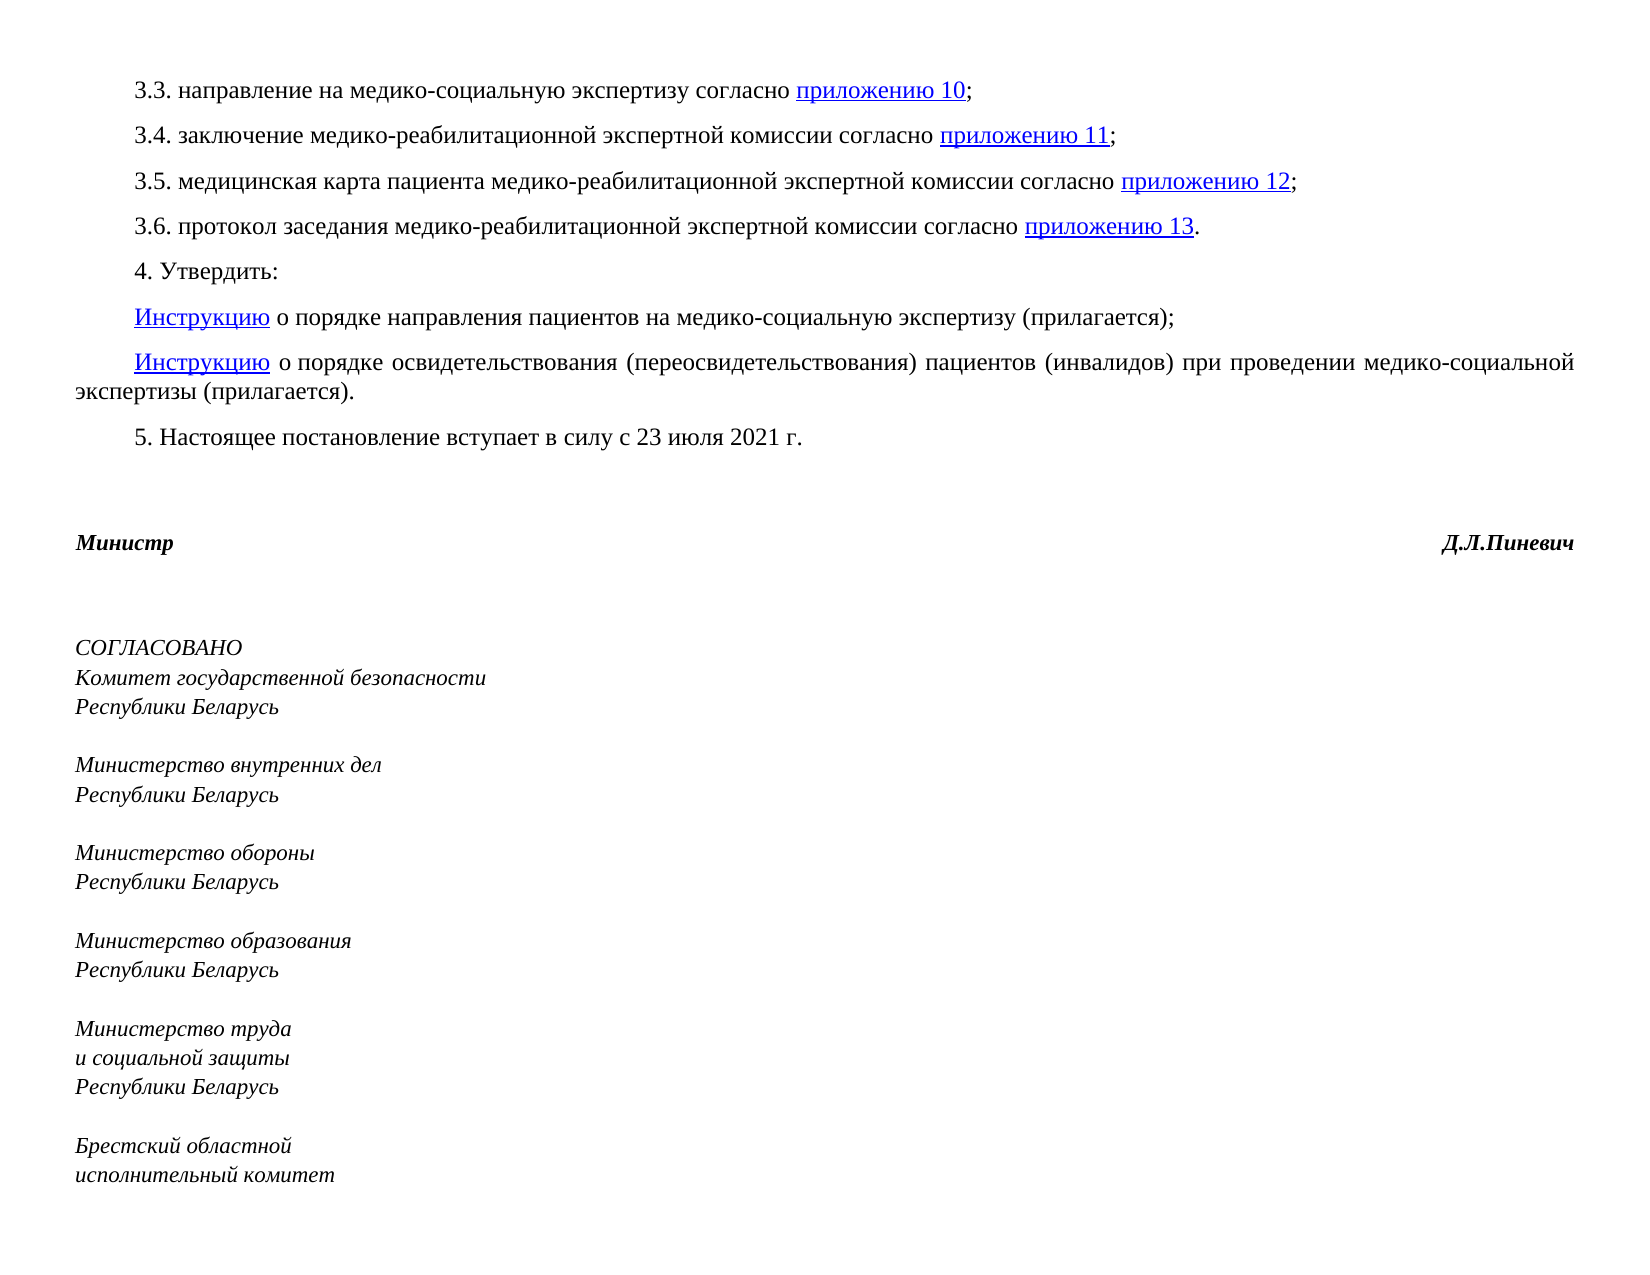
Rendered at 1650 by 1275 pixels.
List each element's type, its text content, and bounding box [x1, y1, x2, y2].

text Инструкцию о порядке направления пациентов на медико-социальную экспертизу (прилагается); [75, 302, 1575, 331]
text 3.5. медицинская карта пациента медико-реабилитационной экспертной комиссии согласно приложению 12; [75, 166, 1575, 194]
table_header Д.Л.Пиневич [825, 513, 1575, 572]
text Республики Беларусь [75, 781, 1575, 807]
text Министерство обороны [75, 839, 1575, 866]
text 3.6. протокол заседания медико-реабилитационной экспертной комиссии согласно приложению 13. [75, 211, 1575, 240]
text Министерство образования [75, 927, 1575, 953]
text Инструкцию о порядке освидетельствования (переосвидетельствования) пациентов (инвалидов) при проведении медико-социальной экспертизы (прилагается). [75, 347, 1575, 405]
text Республики Беларусь [75, 956, 1575, 983]
text и социальной защиты [75, 1044, 1575, 1070]
text Брестский областной [75, 1132, 1575, 1158]
text 4. Утвердить: [75, 257, 1575, 285]
text Республики Беларусь [75, 868, 1575, 895]
text Министерство внутренних дел [75, 751, 1575, 778]
table_header Министр [75, 513, 825, 572]
text Республики Беларусь [75, 693, 1575, 719]
text Республики Беларусь [75, 1073, 1575, 1100]
text 3.3. направление на медико-социальную экспертизу согласно приложению 10; [75, 75, 1575, 104]
text СОГЛАСОВАНО [75, 634, 1575, 661]
text Комитет государственной безопасности [75, 663, 1575, 690]
text 5. Настоящее постановление вступает в силу с 23 июля 2021 г. [75, 422, 1575, 450]
text исполнительный комитет [75, 1161, 1575, 1187]
text 3.4. заключение медико-реабилитационной экспертной комиссии согласно приложению 11; [75, 120, 1575, 149]
text Министерство труда [75, 1015, 1575, 1041]
